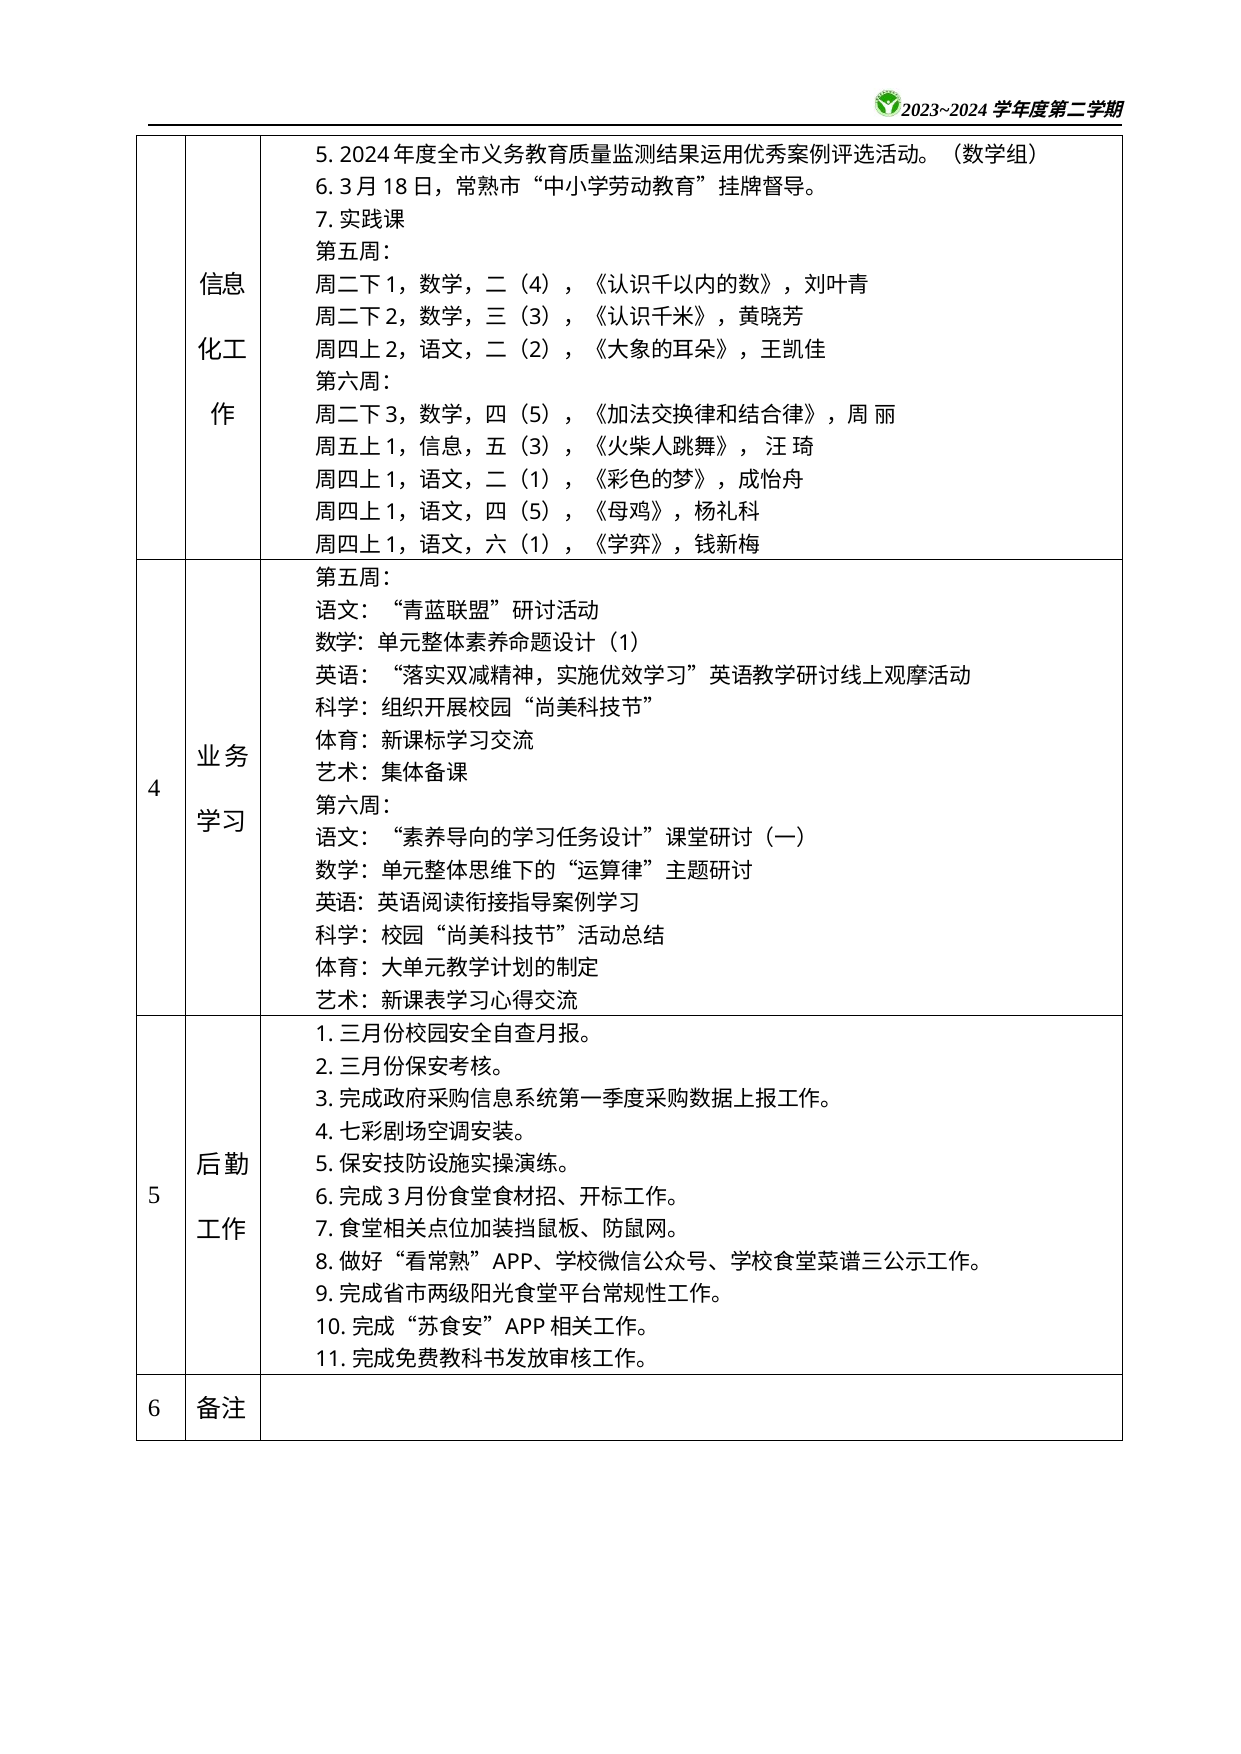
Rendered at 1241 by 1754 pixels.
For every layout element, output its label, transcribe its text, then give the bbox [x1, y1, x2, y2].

table_cell 三月份校园安全自查月报。 三月份保安考核。 完成政府采购信息系统第一季度采购数据上报工作。 七彩剧场空调安装。 保安技防设施实操演练。 完成3月份食堂食材招、开标工作。 食堂相关点位加装挡鼠板、防鼠网。 做好“看常熟”APP、学校微信公众号、学校食堂菜谱三公示工作。 完成省市两级阳光食堂平台常规性工作。 完成“苏食安”APP相关工作。 完成免费教科书发放审核工作。 [261, 1016, 1122, 1373]
table_cell 业务学习 [186, 560, 260, 1015]
table_cell 教学科研 信息化工作 [186, 136, 260, 559]
table_cell 4 [137, 560, 185, 1015]
table_cell 后勤工作 [186, 1016, 260, 1373]
table_cell 3 [137, 136, 185, 559]
table_cell [261, 1375, 1122, 1439]
table_cell 第五周： 语文：“青蓝联盟”研讨活动 数学：单元整体素养命题设计（1） 英语：“落实双减精神，实施优效学习”英语教学研讨线上观摩活动 科学：组织开展校园“尚美科技节” 体育：新课标学习交流 艺术：集体备课 第六周： 语文：“素养导向的学习任务设计”课堂研讨（一） 数学：单元整体思维下的“运算律”主题研讨 英语：英语阅读衔接指导案例学习 科学：校园“尚美科技节”活动总结 体育：大单元教学计划的制定 艺术：新课表学习心得交流 [261, 560, 1122, 1015]
table_cell 备注 [186, 1375, 260, 1439]
picture [873, 88, 902, 117]
table_cell 5 [137, 1016, 185, 1373]
table_cell 6 [137, 1375, 185, 1439]
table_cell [261, 136, 1122, 559]
